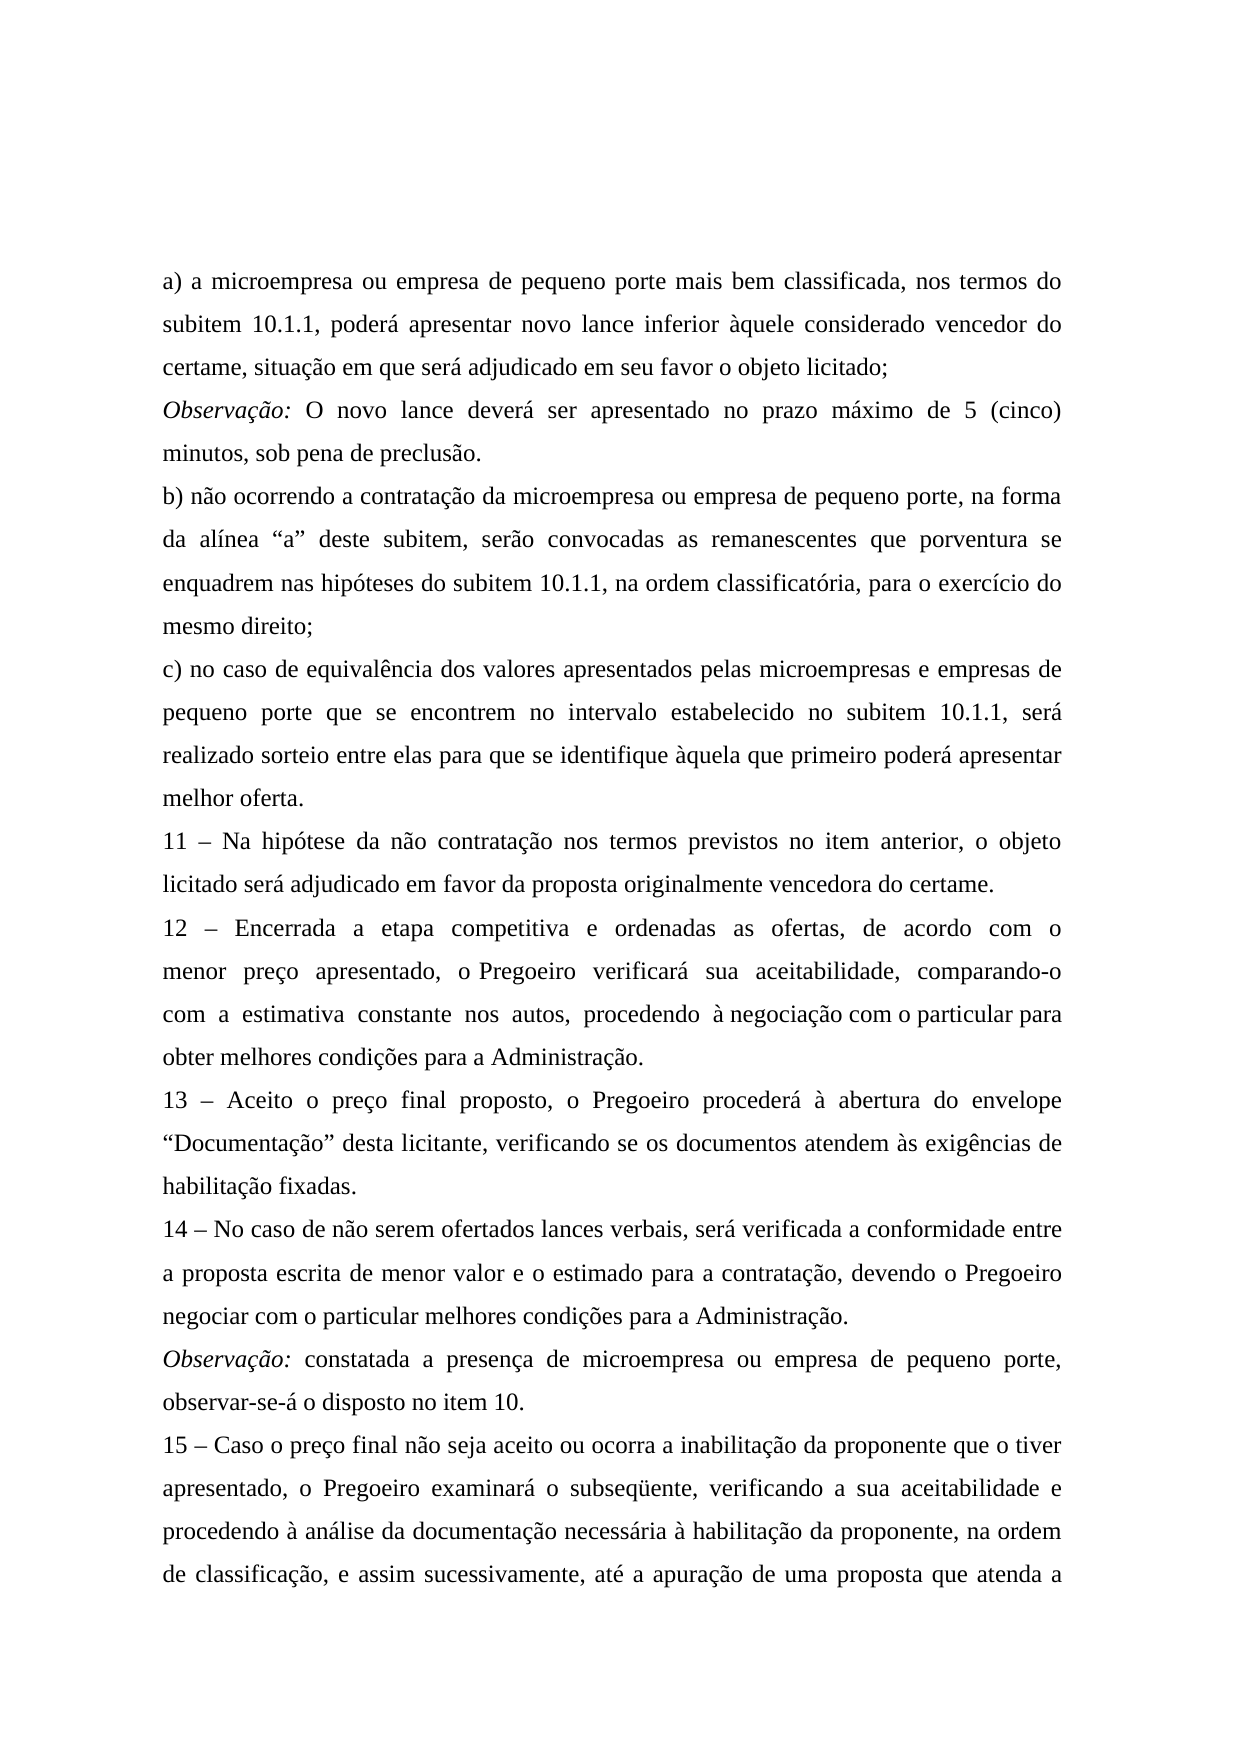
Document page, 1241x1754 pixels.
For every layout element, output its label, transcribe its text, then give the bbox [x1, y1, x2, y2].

text 14 – No caso de não serem ofertados lances verbais, será verificada a conformidade entre a proposta escrita de menor valor e o estimado para a contratação, devendo o Pregoeiro negociar com o particular melhores condições para a Administração. [162, 1214, 1063, 1329]
text 12 – Encerrada a etapa competitiva e ordenadas as ofertas, de acordo com o menor preço apresentado, o Pregoeiro verificará sua aceitabilidade, comparando-o com a estimativa constante nos autos, procedendo à negociação com o particular para obter melhores condições para a Administração. [162, 913, 1063, 1071]
text a) a microempresa ou empresa de pequeno porte mais bem classificada, nos termos do subitem 10.1.1, poderá apresentar novo lance inferior àquele considerado vencedor do certame, situação em que será adjudicado em seu favor o objeto licitado; [162, 266, 1063, 381]
text c) no caso de equivalência dos valores apresentados pelas microempresas e empresas de pequeno porte que se encontrem no intervalo estabelecido no subitem 10.1.1, será realizado sorteio entre elas para que se identifique àquela que primeiro poderá apresentar melhor oferta. [162, 654, 1063, 812]
text b) não ocorrendo a contratação da microempresa ou empresa de pequeno porte, na forma da alínea “a” deste subitem, serão convocadas as remanescentes que porventura se enquadrem nas hipóteses do subitem 10.1.1, na ordem classificatória, para o exercício do mesmo direito; [162, 481, 1063, 639]
text Observação: O novo lance deverá ser apresentado no prazo máximo de 5 (cinco) minutos, sob pena de preclusão. [162, 395, 1063, 467]
text 13 – Aceito o preço final proposto, o Pregoeiro procederá à abertura do envelope “Documentação” desta licitante, verificando se os documentos atendem às exigências de habilitação fixadas. [162, 1085, 1063, 1200]
text Observação: constatada a presença de microempresa ou empresa de pequeno porte, observar-se-á o disposto no item 10. [162, 1344, 1063, 1416]
text 11 – Na hipótese da não contratação nos termos previstos no item anterior, o objeto licitado será adjudicado em favor da proposta originalmente vencedora do certame. [162, 826, 1063, 898]
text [162, 1430, 1063, 1588]
